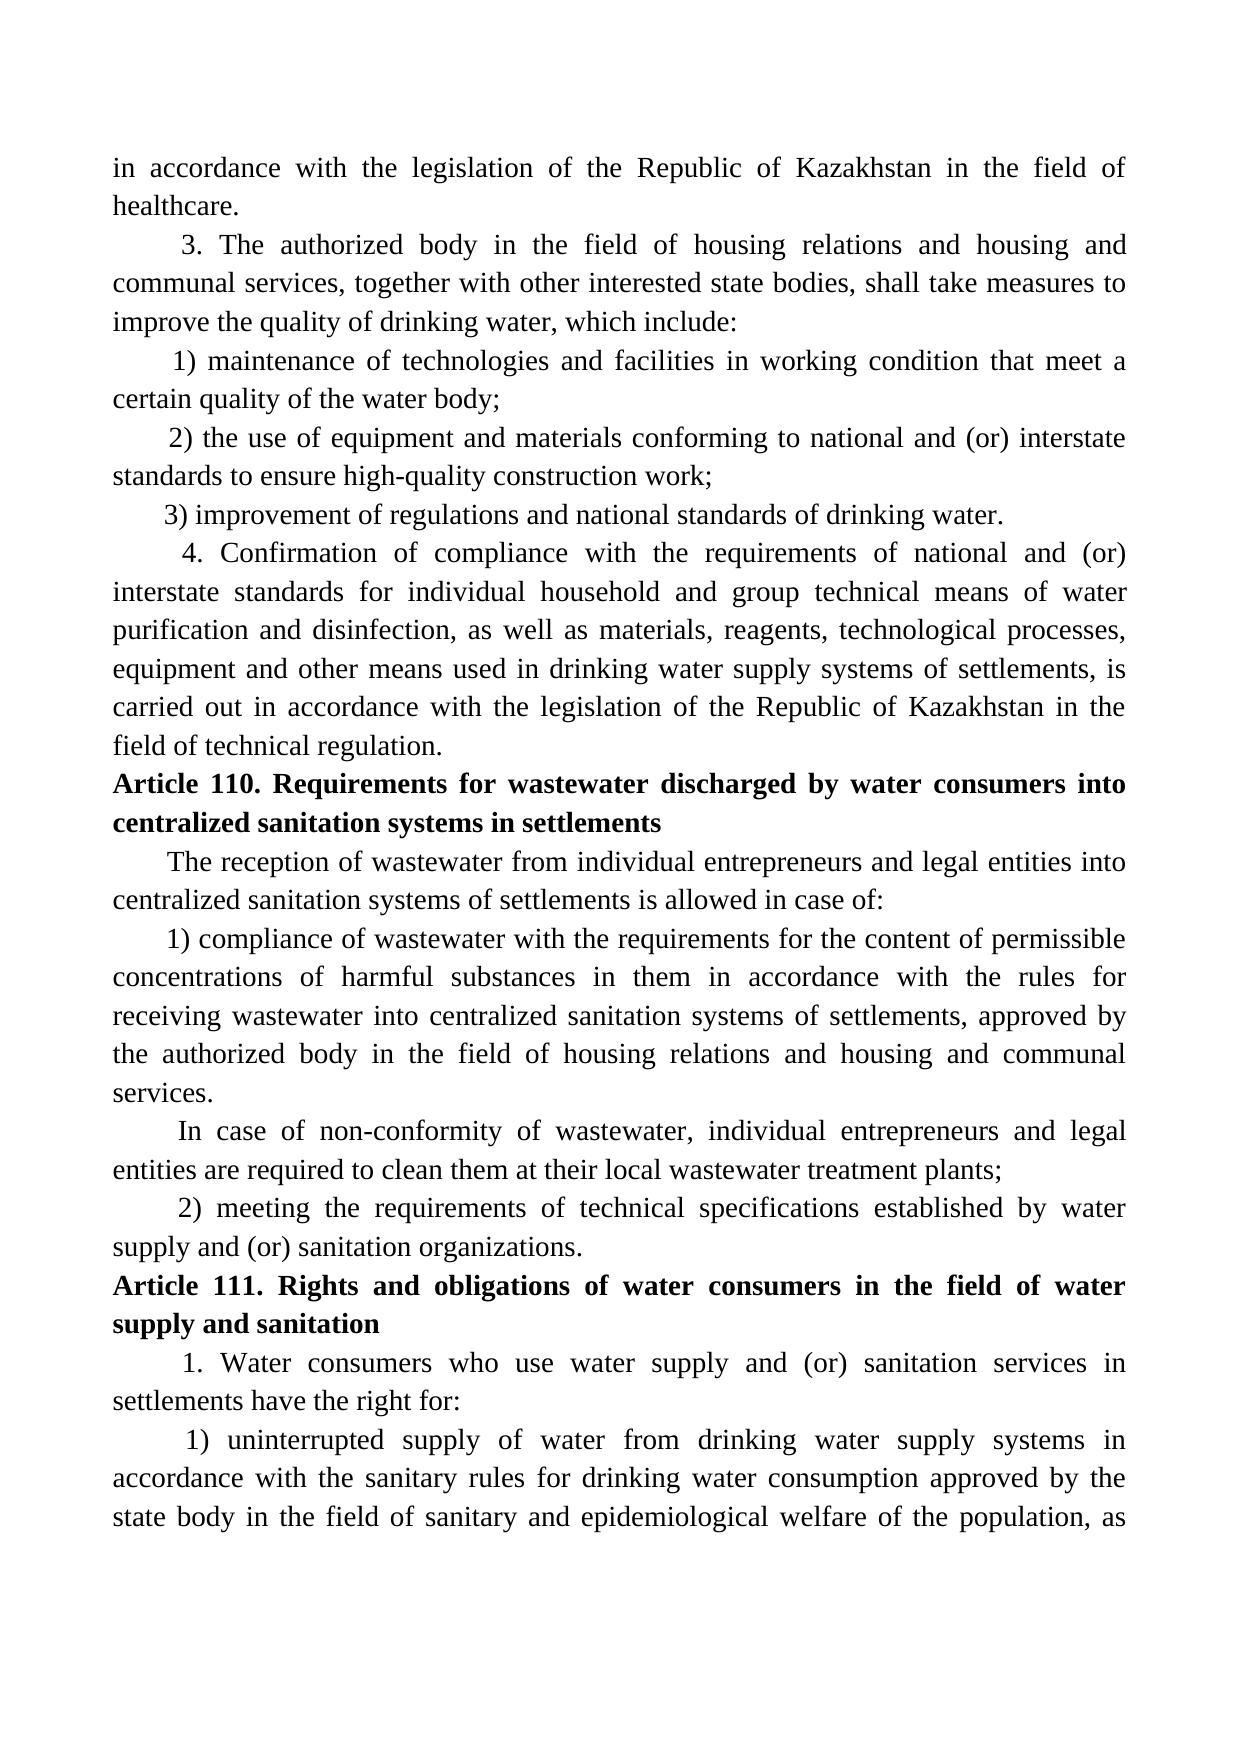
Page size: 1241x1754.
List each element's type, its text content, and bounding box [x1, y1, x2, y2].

text 4. Confirmation of compliance with the requirements of national and (or) interstate standards for individual household and group technical means of water purification and disinfection, as well as materials, reagents, technological processes, equipment and other means used in drinking water supply systems of settlements, is carried out in accordance with the legislation of the Republic of Kazakhstan in the field of technical regulation. [112, 535, 1128, 762]
text 1) maintenance of technologies and facilities in working condition that meet a certain quality of the water body; [112, 343, 1128, 415]
text 3) improvement of regulations and national standards of drinking water. [112, 497, 1128, 530]
text 2) meeting the requirements of technical specifications established by water supply and (or) sanitation organizations. [112, 1191, 1128, 1263]
text Article 110. Requirements for wastewater discharged by water consumers into centralized sanitation systems in settlements [112, 767, 1128, 839]
text In case of non-conformity of wastewater, individual entrepreneurs and legal entities are required to clean them at their local wastewater treatment plants; [112, 1113, 1128, 1186]
text 3. The authorized body in the field of housing relations and housing and communal services, together with other interested state bodies, shall take measures to improve the quality of drinking water, which include: [112, 227, 1128, 338]
text 2) the use of equipment and materials conforming to national and (or) interstate standards to ensure high-quality construction work; [112, 420, 1128, 492]
text Article 111. Rights and obligations of water consumers in the field of water supply and sanitation [112, 1268, 1128, 1340]
text 1) compliance of wastewater with the requirements for the content of permissible concentrations of harmful substances in them in accordance with the rules for receiving wastewater into centralized sanitation systems of settlements, approved by the authorized body in the field of housing relations and housing and communal services. [112, 921, 1128, 1108]
text 1. Water consumers who use water supply and (or) sanitation services in settlements have the right for: [112, 1345, 1128, 1417]
text The reception of wastewater from individual entrepreneurs and legal entities into centralized sanitation systems of settlements is allowed in case of: [112, 844, 1128, 916]
